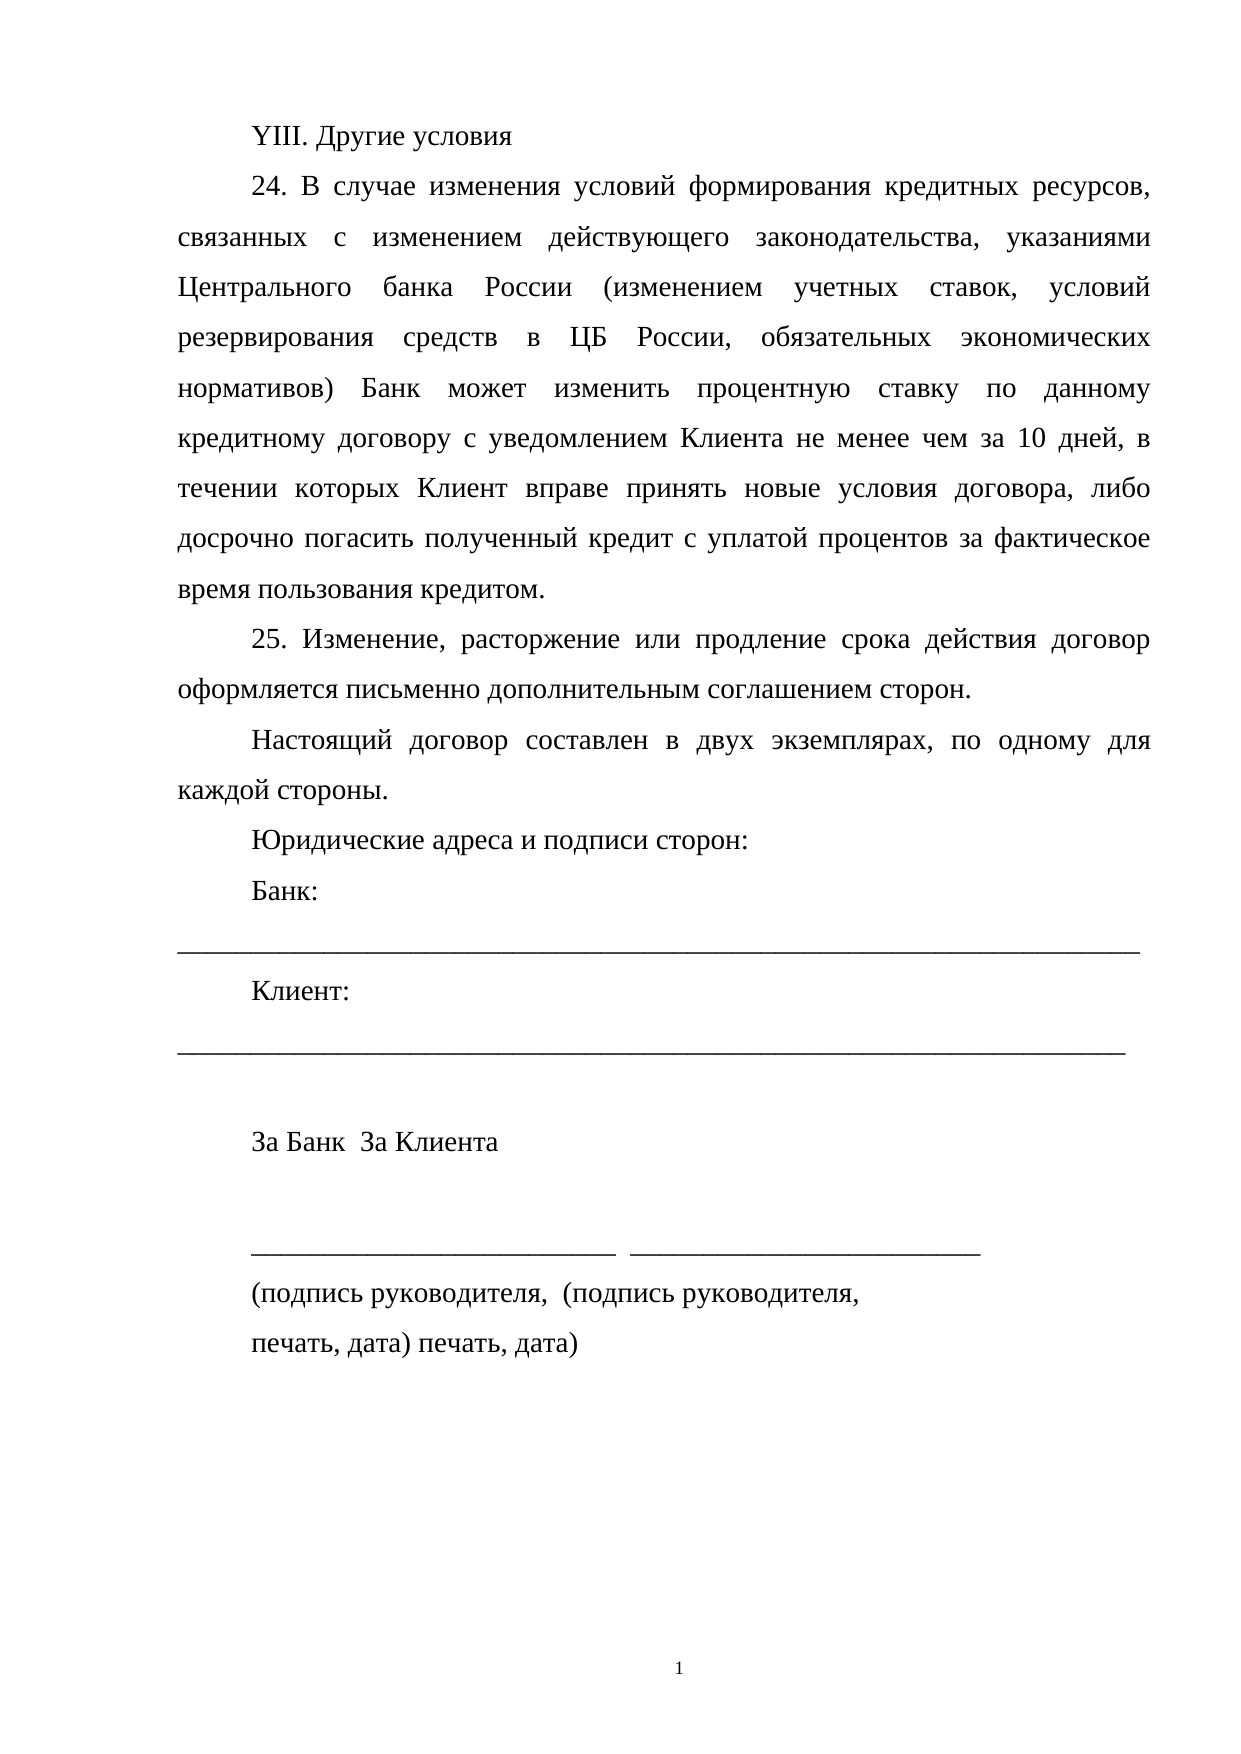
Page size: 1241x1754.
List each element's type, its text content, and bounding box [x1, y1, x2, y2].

text YIII. Другие условия [177, 118, 1152, 152]
text Банк: __________________________________________________________________ [177, 873, 1152, 957]
text Юридические адреса и подписи сторон: [177, 822, 1152, 856]
text Настоящий договор составлен в двух экземплярах, по одному для каждой стороны. [177, 722, 1152, 806]
text (подпись руководителя, (подпись руководителя, [177, 1275, 1152, 1309]
text _________________________ ________________________ [177, 1225, 1152, 1258]
text печать, дата) печать, дата) [177, 1326, 1152, 1359]
text 24. В случае изменения условий формирования кредитных ресурсов, связанных с изменением действующего законодательства, указаниями Центрального банка России (изменением учетных ставок, условий резервирования средств в ЦБ России, обязательных экономических нормативов) Банк может изменить процентную ставку по данному кредитному договору с уведомлением Клиента не менее чем за 10 дней, в течении которых Клиент вправе принять новые условия договора, либо досрочно погасить полученный кредит с уплатой процентов за фактическое время пользования кредитом. [177, 168, 1152, 604]
subtitle За Банк За Клиента [177, 1124, 1152, 1158]
text 25. Изменение, расторжение или продление срока действия договор оформляется письменно дополнительным соглашением сторон. [177, 621, 1152, 705]
text Клиент: _________________________________________________________________ [177, 973, 1152, 1057]
